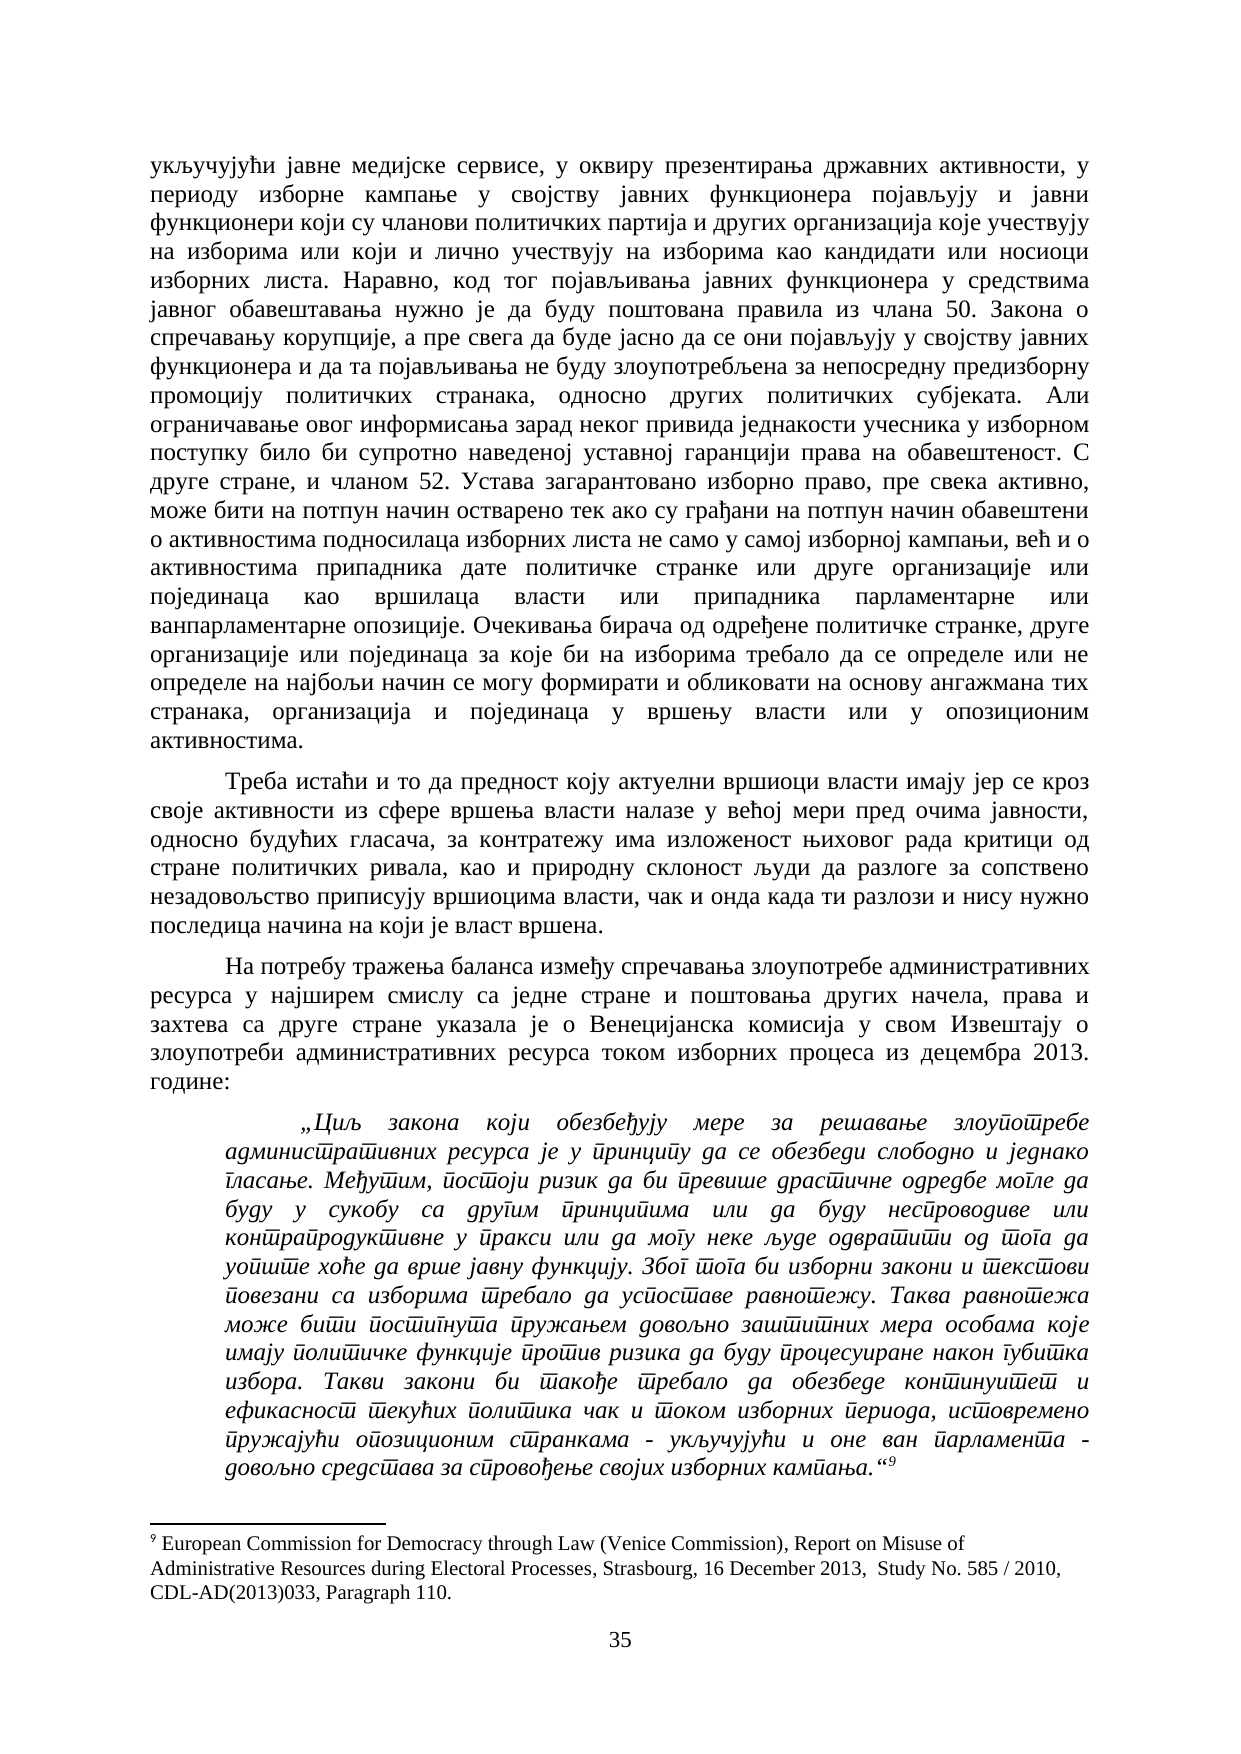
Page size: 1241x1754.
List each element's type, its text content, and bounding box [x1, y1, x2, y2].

text Уставно право грађана на обавештеност, загарантовано чланом 51. Устава, укључује право да грађани, како у време ван предизборних кампања, тако и у време предизборних кампања буду детаљно и потпуно информисани о раду државних органа и, у њиховом оквиру, државних функционера. Ово значи да поштовање наведене уставне гаранције повлачи нужност да се у средствима јавног обавештавања, укључујући јавне медијске сервисе, у оквиру презентирања државних активности, у периоду изборне кампање у својству јавних функционера појављују и јавни функционери који су чланови политичких партија и других организација које учествују на изборима или који и лично учествују на изборима као кандидати или носиоци изборних листа. Наравно, код тог појављивања јавних функционера у средствима јавног обавештавања нужно је да буду поштована правила из члана 50. Закона о спречавању корупције, а пре свега да буде јасно да се они појављују у својству јавних функционера и да та појављивања не буду злоупотребљена за непосредну предизборну промоцију политичких странака, односно других политичких субјеката. Али ограничавање овог информисања зарад неког привида једнакости учесника у изборном поступку било би супротно наведеној уставној гаранцији права на обавештеност. С друге стране, и чланом 52. Устава загарантовано изборно право, пре свека активно, може бити на потпун начин остварено тек ако су грађани на потпун начин обавештени о активностима подносилаца изборних листа не само у самој изборној кампањи, већ и о активностима припадника дате политичке странке или друге организације или појединаца као вршилаца власти или припадника парламентарне или ванпарламентарне опозиције. Очекивања бирача од одређене политичке странке, друге организације или појединаца за које би на изборима требало да се определе или не определе на најбољи начин се могу формирати и обликовати на основу ангажмана тих странака, организација и појединаца у вршењу власти или у опозиционим активностима. [150, 150, 1090, 754]
text На потребу тражења баланса између спречавања злоупотребе административних ресурса у најширем смислу са једне стране и поштовања других начела, права и захтева са друге стране указала је о Венецијанска комисија у свом Извештају о злоупотреби административних ресурса током изборних процеса из децембра 2013. године: [150, 951, 1090, 1095]
text Треба истаћи и то да предност коју актуелни вршиоци власти имају јер се кроз своје активности из сфере вршења власти налазе у већој мери пред очима јавности, односно будућих гласача, за контратежу има изложеност њиховог рада критици од стране политичких ривала, као и природну склоност људи да разлоге за сопствено незадовољство приписују вршиоцима власти, чак и онда када ти разлози и нису нужно последица начина на који је власт вршена. [150, 766, 1090, 939]
text „Циљ закона који обезбеђују мере за решавање злоупотребе административних ресурса је у принципу да се обезбеди слободно и једнако гласање. Међутим, постоји ризик да би превише драстичне одредбе могле да буду у сукобу са другим принципима или да буду неспроводиве или контрапродуктивне у пракси или да могу неке људе одвратити од тога да уопште хоће да врше јавну функцију. Због тога би изборни закони и текстови повезани са изборима требало да успоставе равнотежу. Таква равнотежа може бити постигнута пружањем довољно заштитних мера особама које имају политичке функције против ризика да буду процесуиране након губитка избора. Такви закони би такође требало да обезбеде континуитет и ефикасност текућих политика чак и током изборних периода, истовремено пружајући опозиционим странкама - укључујући и оне ван парламента - довољно средстава за спровођење својих изборних кампања.“ [225, 1107, 1090, 1481]
